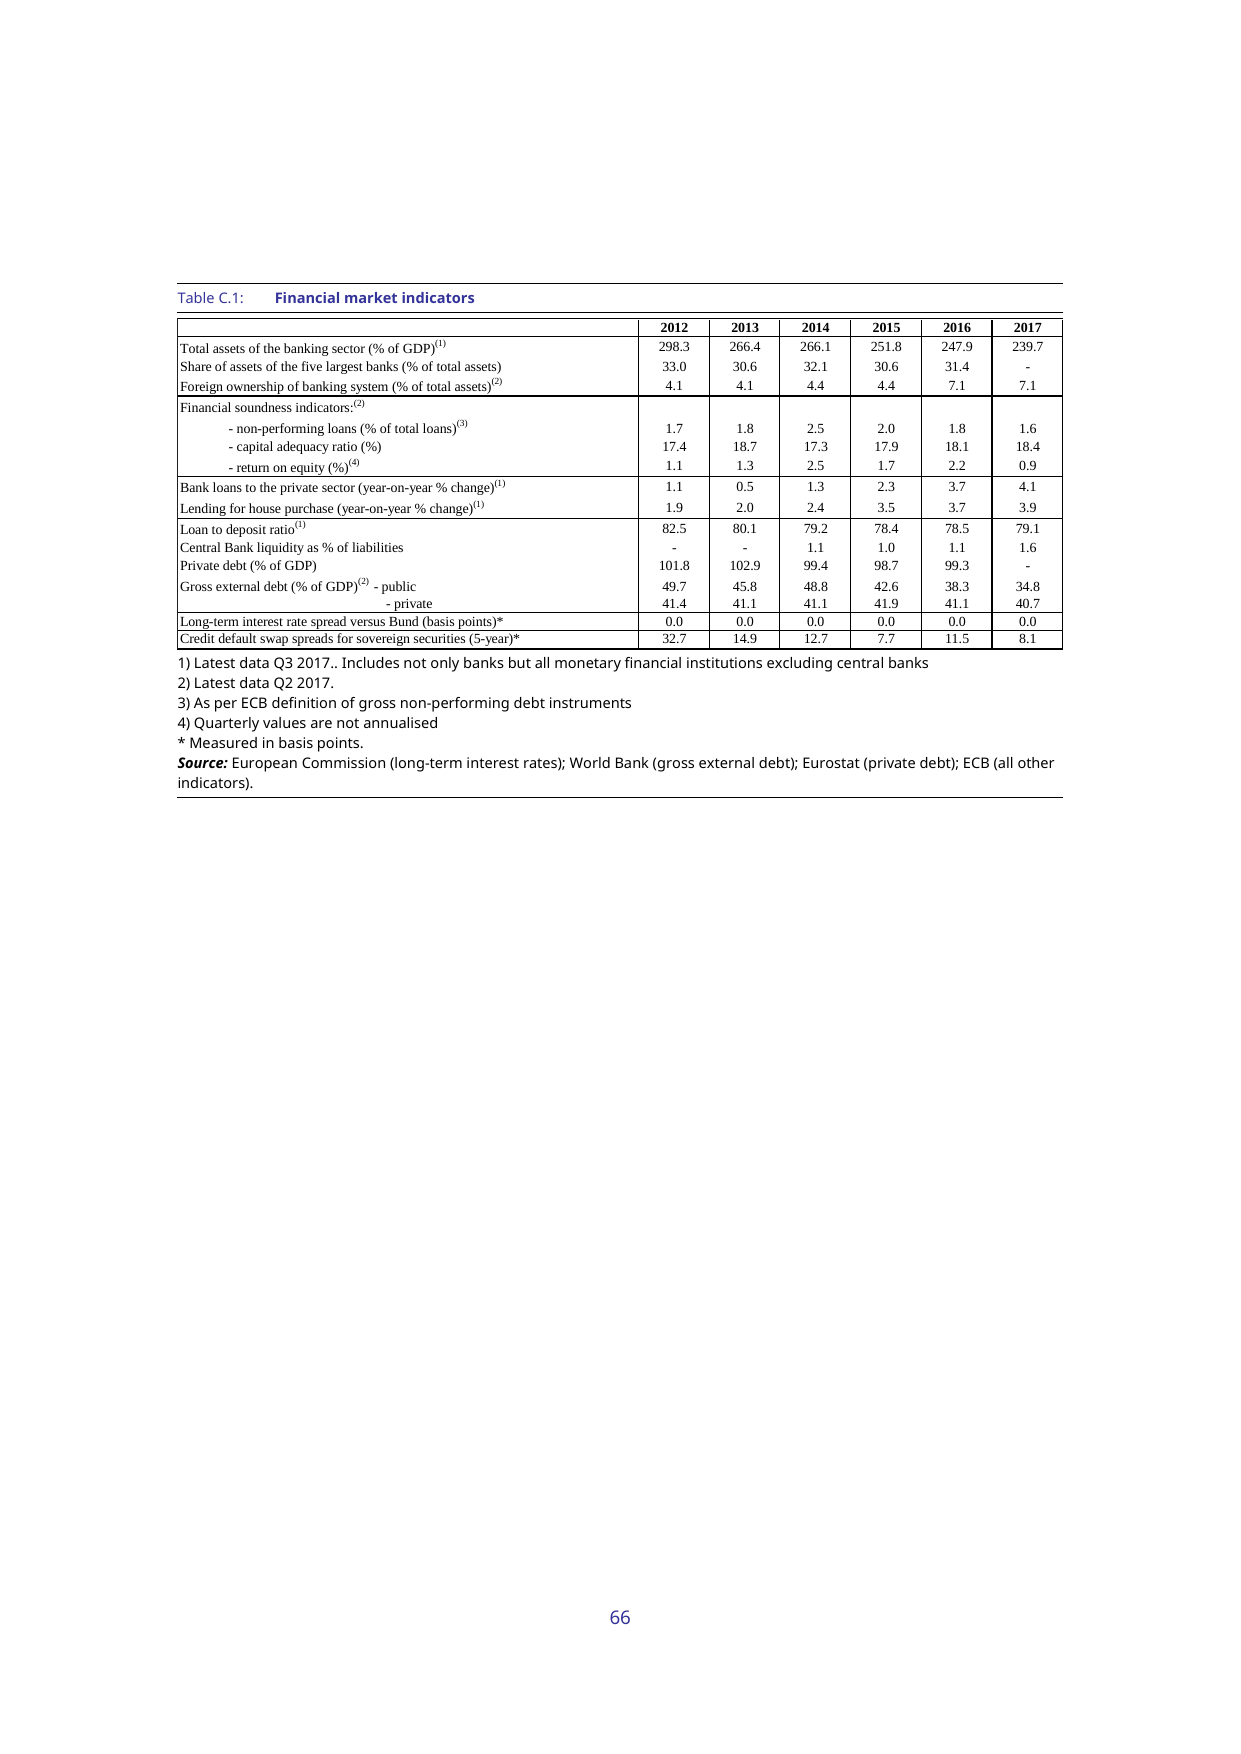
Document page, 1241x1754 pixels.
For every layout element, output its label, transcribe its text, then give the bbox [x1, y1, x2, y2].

table_cell [639, 631, 709, 648]
table_cell [780, 631, 850, 648]
table_cell Table C.1: Financial market indicators [177, 284, 1063, 312]
table_cell 1) Latest data Q3 2017.. Includes not only banks but all monetary financial institutions excluding central banks 2) Latest data Q2 2017. 3) As per ECB definition of gross non-performing debt instruments 4) Quarterly values are not annualised * Measured in basis points. Source: European Commission (long-term interest rates); World Bank (gross external debt); Eurostat (private debt); ECB (all other indicators). [177, 650, 1063, 797]
table_cell [922, 631, 991, 648]
table_cell [851, 631, 921, 648]
table_cell [993, 631, 1062, 648]
table_cell [710, 631, 779, 648]
